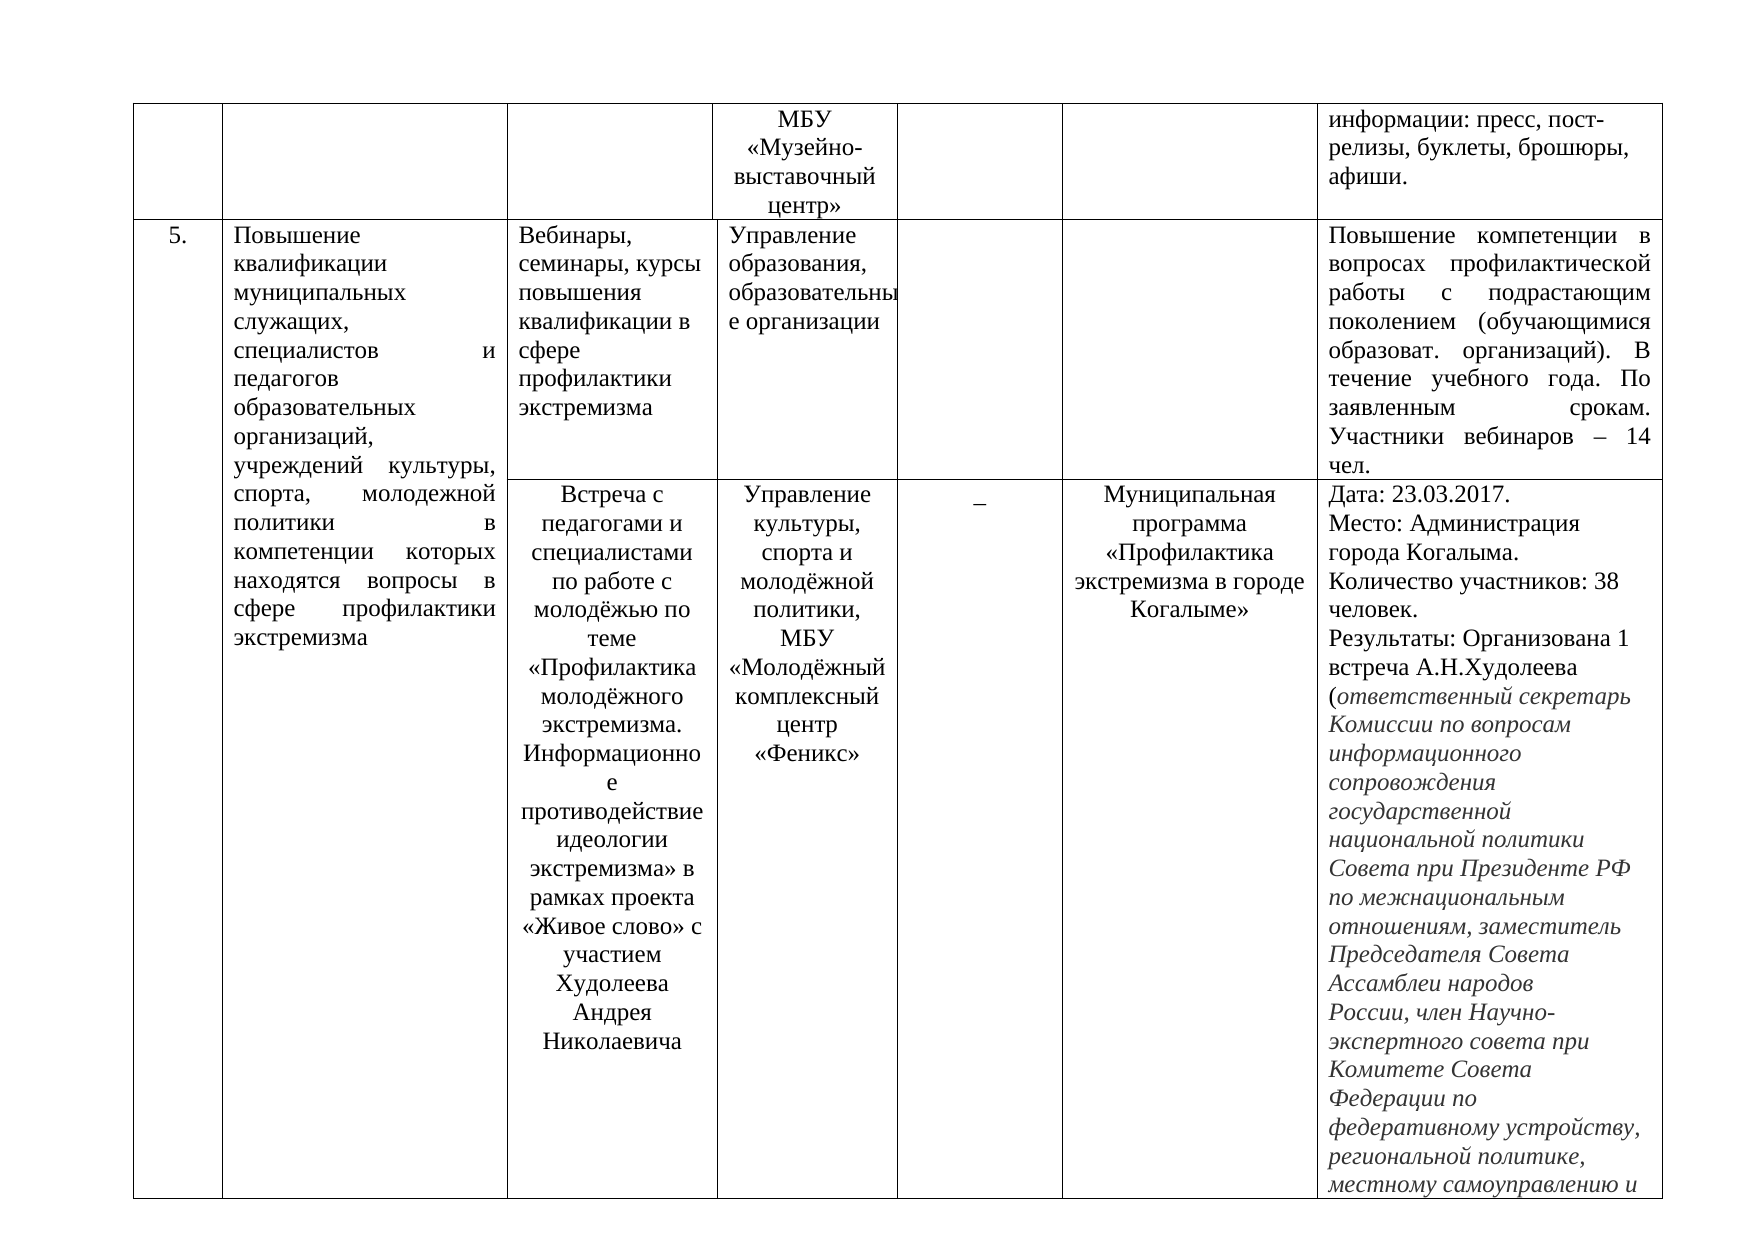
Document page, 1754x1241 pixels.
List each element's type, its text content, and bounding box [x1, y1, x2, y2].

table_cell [1318, 104, 1662, 219]
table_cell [508, 480, 717, 1198]
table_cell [718, 480, 897, 1198]
table_cell Повышение компетенции в вопросах профилактической работы с подрастающим поколением (обучающимися образоват. организаций). В течение учебного года. По заявленным срокам. Участники вебинаров – 14 чел. [1318, 220, 1662, 478]
table_cell Повышение квалификации муниципальных служащих, специалистов и педагогов образовательных организаций, учреждений культуры, спорта, молодежной политики в компетенции которых находятся вопросы в сфере профилактики экстремизма [223, 220, 507, 1198]
table_cell [1063, 220, 1317, 478]
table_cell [1318, 480, 1662, 1198]
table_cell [713, 104, 897, 219]
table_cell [508, 104, 712, 219]
table_cell Управление образования, образовательные организации [718, 220, 897, 478]
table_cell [1063, 480, 1317, 1198]
table_cell Вебинары, семинары, курсы повышения квалификации в сфере профилактики экстремизма [508, 220, 717, 478]
table_cell 5. [134, 220, 222, 1198]
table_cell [1063, 104, 1317, 219]
table_cell [898, 220, 1062, 478]
table_cell [898, 104, 1062, 219]
table_cell _ [898, 480, 1062, 1198]
